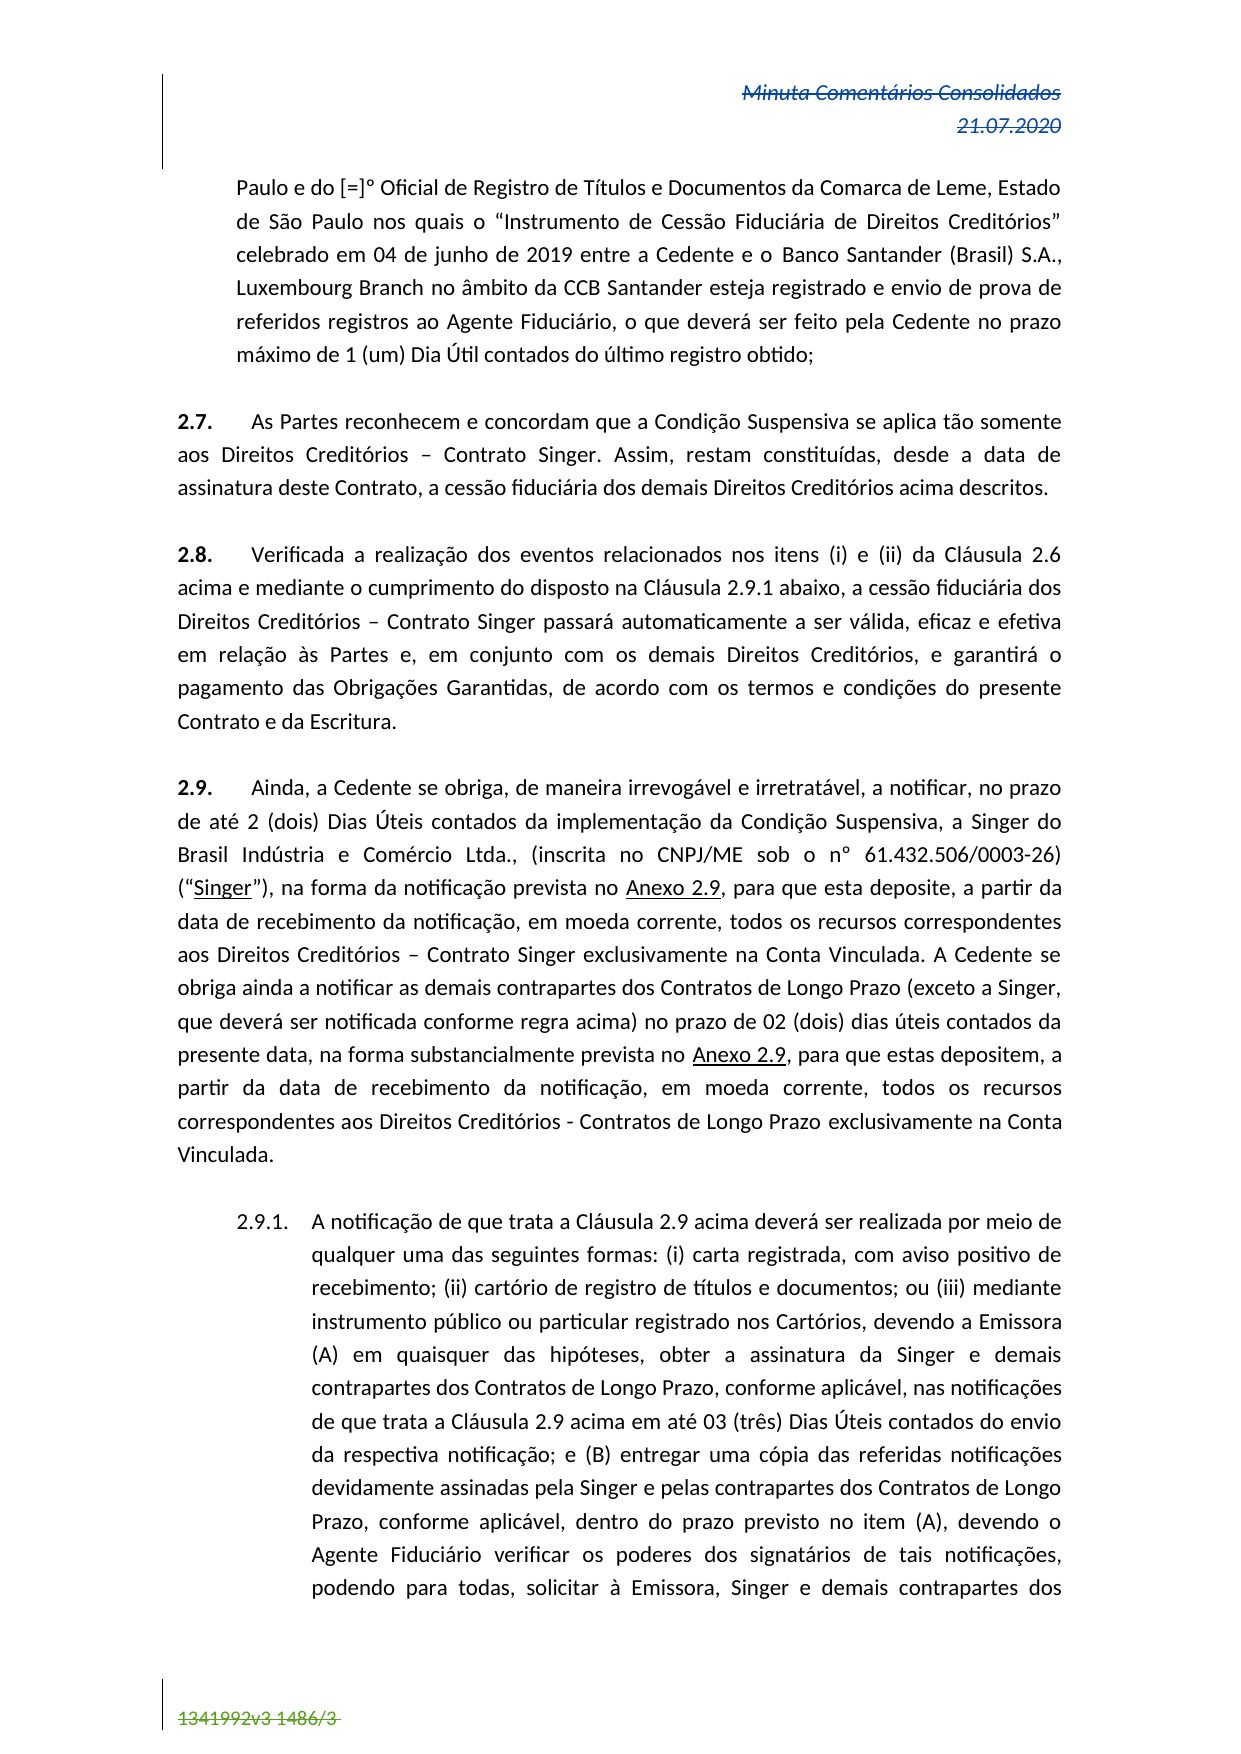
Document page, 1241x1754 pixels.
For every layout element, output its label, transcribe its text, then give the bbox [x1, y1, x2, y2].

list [236, 169, 1063, 369]
list Ainda, a Cedente se obriga, de maneira irrevogável e irretratável, a notificar, no prazo de até 2 (dois) Dias Úteis contados da implementação da Condição Suspensiva, a Singer do Brasil Indústria e Comércio Ltda., (inscrita no CNPJ/ME sob o nº 61.432.506/0003-26) (“Singer”), na forma da notificação prevista no Anexo 2.9, para que esta deposite, a partir da data de recebimento da notificação, em moeda corrente, todos os recursos correspondentes aos Direitos Creditórios – Contrato Singer exclusivamente na Conta Vinculada. A Cedente se obriga ainda a notificar as demais contrapartes dos Contratos de Longo Prazo (exceto a Singer, que deverá ser notificada conforme regra acima) no prazo de 02 (dois) dias úteis contados da presente data, na forma substancialmente prevista no Anexo 2.9, para que estas depositem, a partir da data de recebimento da notificação, em moeda corrente, todos os recursos correspondentes aos Direitos Creditórios - Contratos de Longo Prazo exclusivamente na Conta Vinculada. [177, 769, 1063, 1169]
list As Partes reconhecem e concordam que a Condição Suspensiva se aplica tão somente aos Direitos Creditórios – Contrato Singer. Assim, restam constituídas, desde a data de assinatura deste Contrato, a cessão fiduciária dos demais Direitos Creditórios acima descritos. [177, 402, 1063, 502]
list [236, 1202, 1063, 1602]
list Verificada a realização dos eventos relacionados nos itens (i) e (ii) da Cláusula 2.6 acima e mediante o cumprimento do disposto na Cláusula 2.9.1 abaixo, a cessão fiduciária dos Direitos Creditórios – Contrato Singer passará automaticamente a ser válida, eficaz e efetiva em relação às Partes e, em conjunto com os demais Direitos Creditórios, e garantirá o pagamento das Obrigações Garantidas, de acordo com os termos e condições do presente Contrato e da Escritura. [177, 536, 1063, 736]
